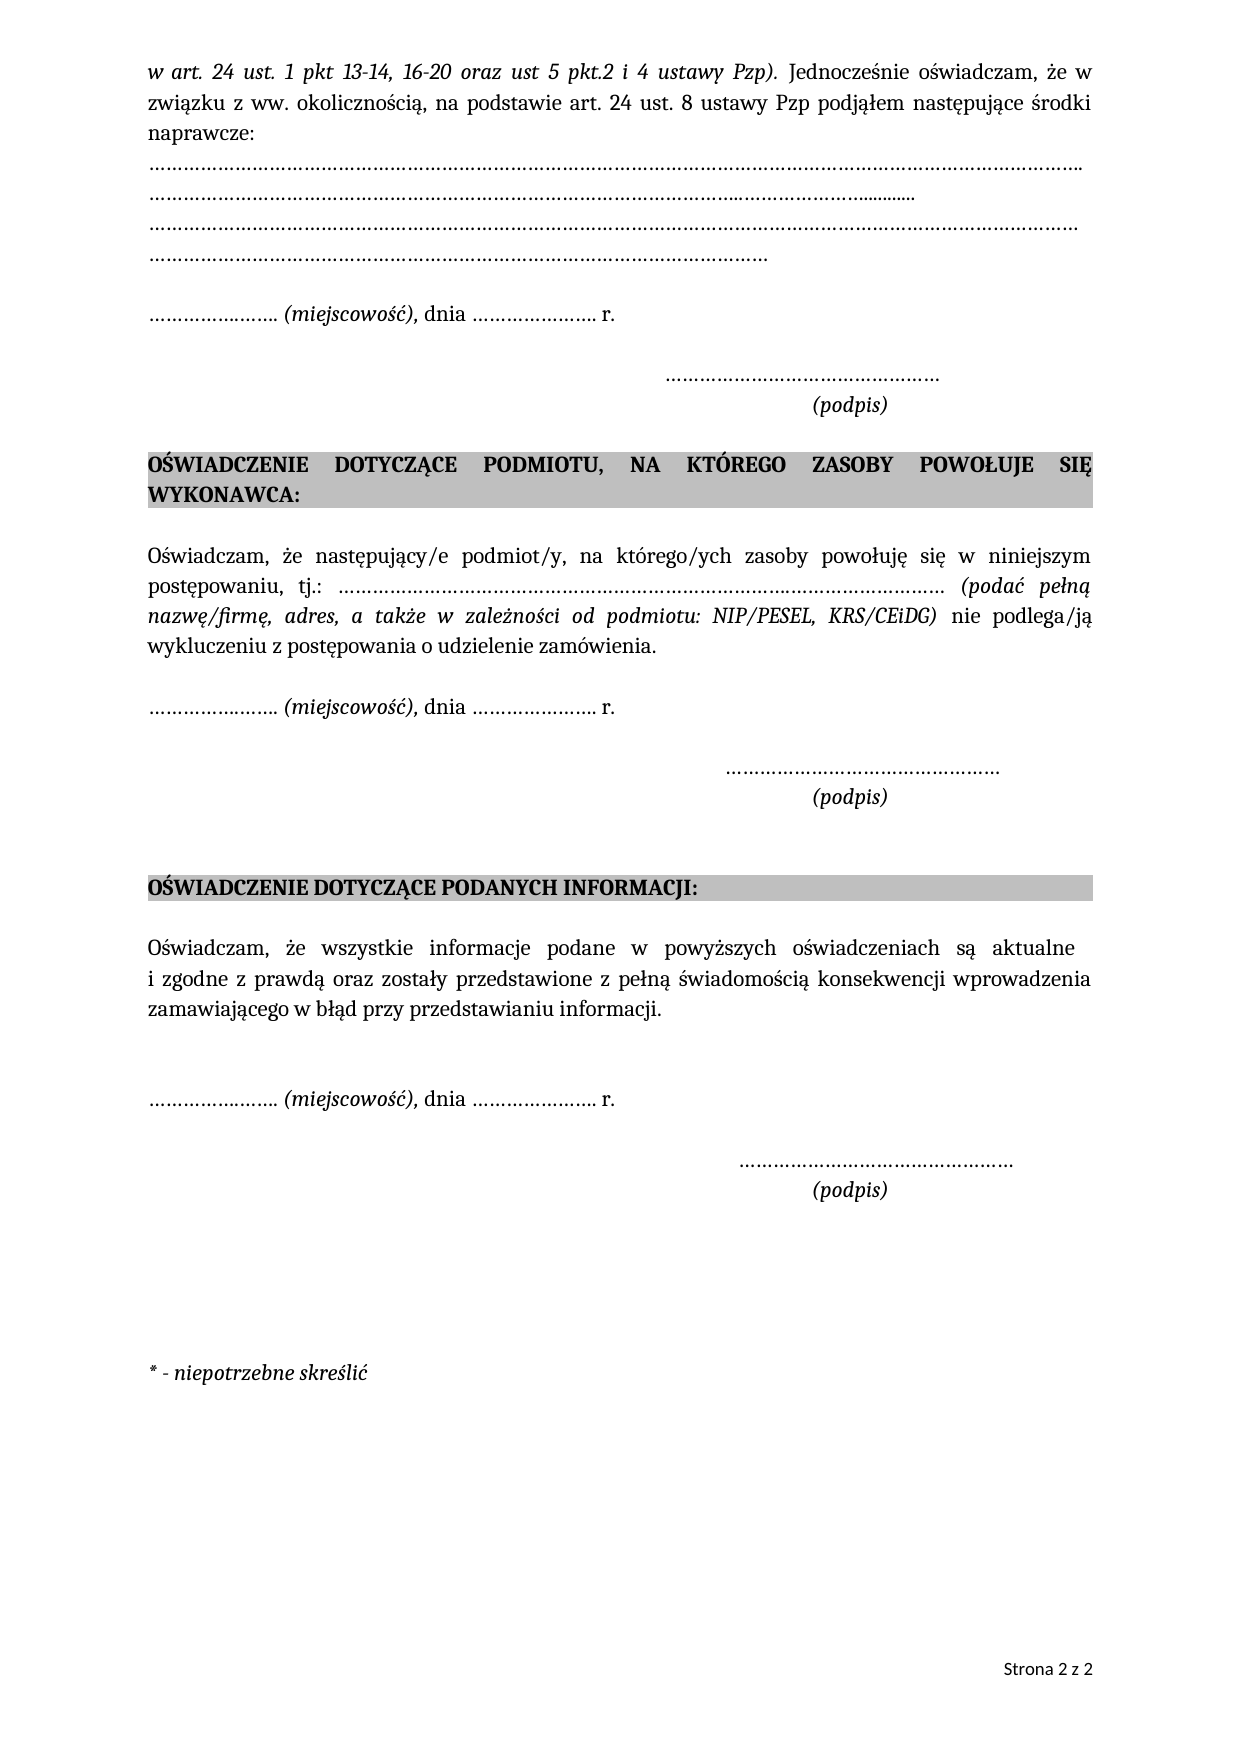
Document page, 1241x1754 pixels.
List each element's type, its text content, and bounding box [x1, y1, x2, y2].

text (podpis) [738, 1177, 1093, 1203]
text …………….……. (miejscowość), dnia …………………. r. [148, 301, 1093, 327]
text ………………………………………………………………………………………………………………………………………………. [148, 150, 1093, 176]
text Oświadczam, że następujący/e podmiot/y, na którego/ych zasoby powołuję się w niniejszym postępowaniu, tj.: …………………………………………………………………….……………………… (podać pełną nazwę/firmę, adres, a także w zależności od podmiotu: NIP/PESEL, KRS/CEiDG) nie podlega/ją wykluczeniu z postępowania o udzielenie zamówienia. [148, 542, 1093, 659]
text …………….……. (miejscowość), dnia …………………. r. [148, 693, 1093, 720]
text ………………………………………… [148, 754, 1093, 780]
text …………………………………………………………………………………………..…………………...........……………………………………………………………………………………………………………………………………………………………………………………………………………………………………………… [148, 180, 1093, 267]
text ………………………………………… [148, 361, 1093, 387]
text Oświadczam, że wszystkie informacje podane w powyższych oświadczeniach są aktualne i zgodne z prawdą oraz zostały przedstawione z pełną świadomością konsekwencji wprowadzenia zamawiającego w błąd przy przedstawianiu informacji. [148, 935, 1093, 1022]
text OŚWIADCZENIE DOTYCZĄCE PODANYCH INFORMACJI: [148, 875, 1093, 901]
text (podpis) [738, 391, 1093, 418]
text * - niepotrzebne skreślić [148, 1360, 1093, 1386]
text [148, 59, 1093, 146]
text ………………………………………… [148, 1147, 1093, 1173]
text (podpis) [738, 784, 1093, 810]
text …………….……. (miejscowość), dnia …………………. r. [148, 1086, 1093, 1112]
text OŚWIADCZENIE DOTYCZĄCE PODMIOTU, NA KTÓREGO ZASOBY POWOŁUJE SIĘ WYKONAWCA: [148, 452, 1093, 508]
